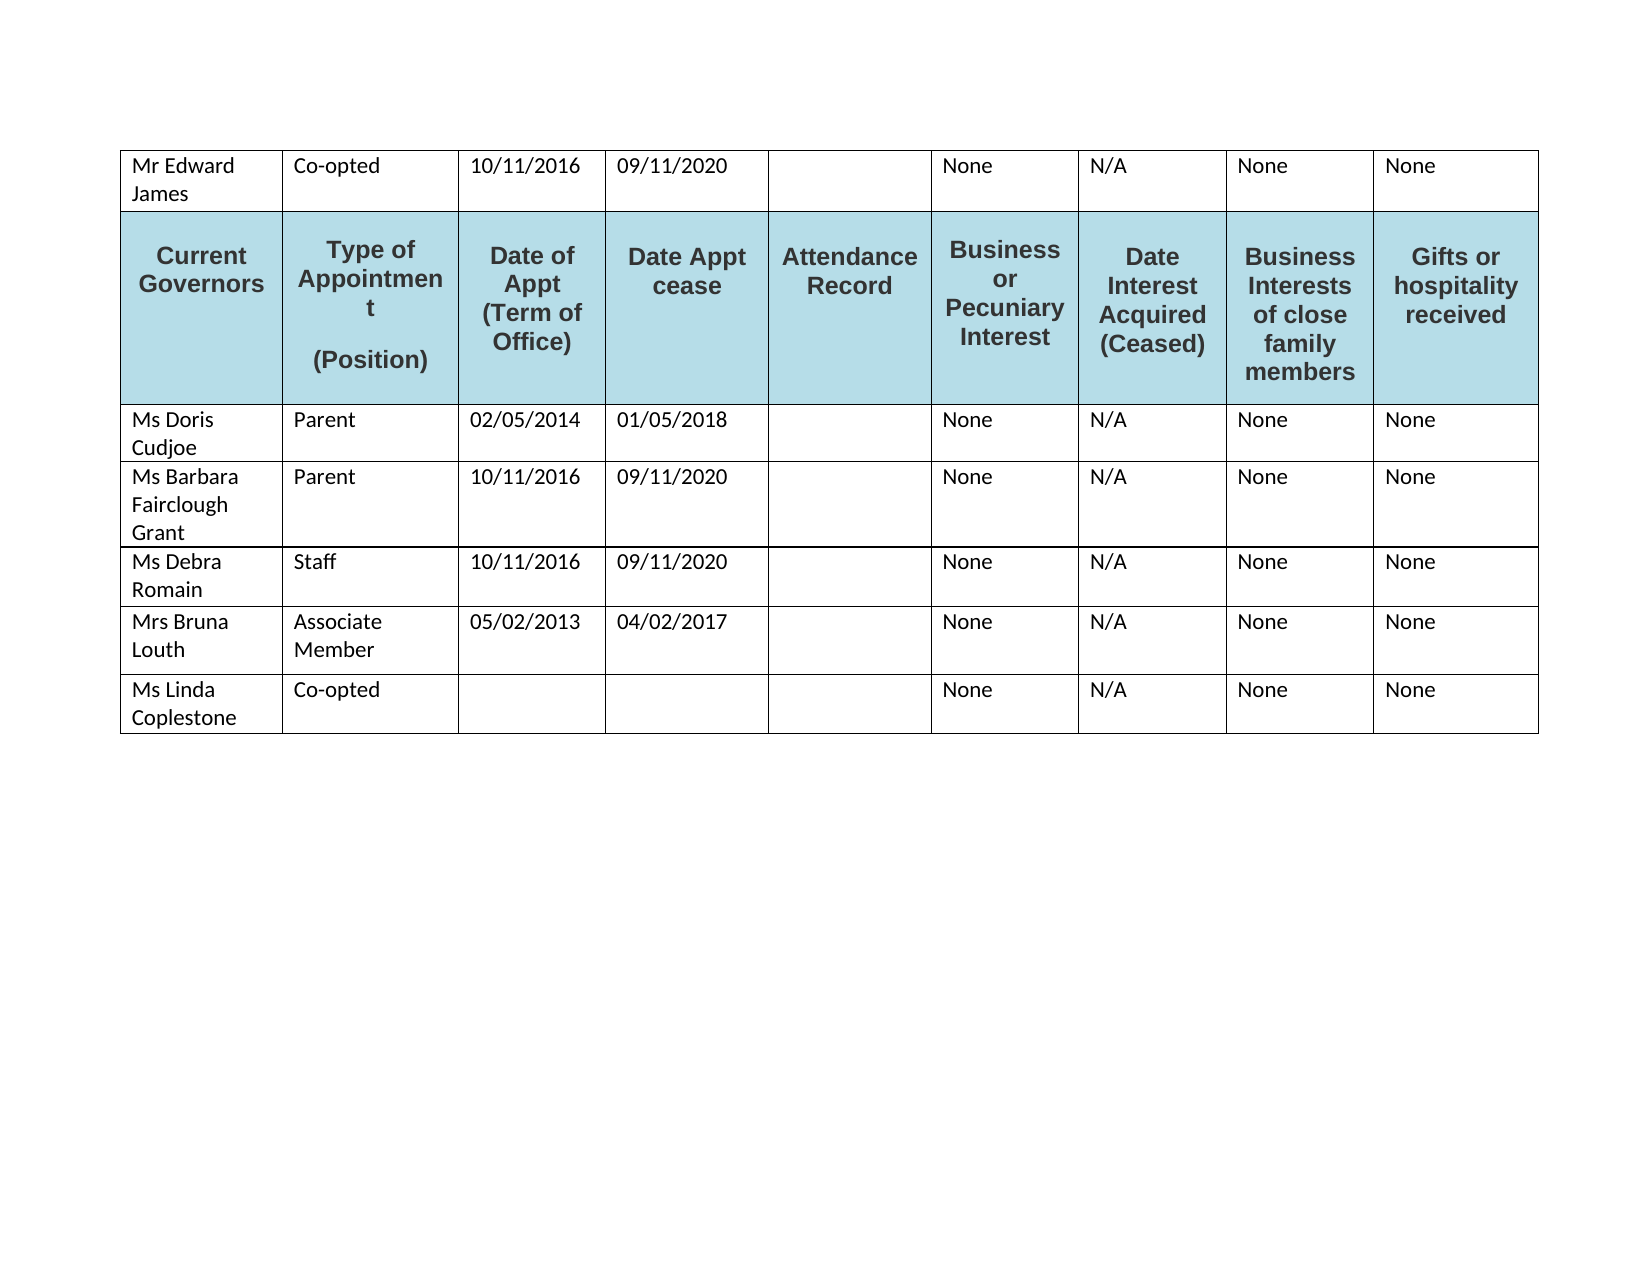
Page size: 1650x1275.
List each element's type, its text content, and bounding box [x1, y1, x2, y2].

table_cell Staff [283, 548, 458, 606]
table_cell Date Interest Acquired (Ceased) [1079, 212, 1226, 404]
table_cell [459, 675, 605, 733]
table_cell [606, 675, 768, 733]
table_cell None [1374, 151, 1538, 211]
table_cell None [932, 151, 1078, 211]
table_cell None [1374, 607, 1538, 674]
table_cell Current Governors [121, 212, 282, 404]
table_cell None [932, 462, 1078, 546]
table_cell None [932, 607, 1078, 674]
table_cell [769, 462, 931, 546]
table_cell Date Appt cease [606, 212, 768, 404]
table_cell Mrs Bruna Louth [121, 607, 282, 674]
table_cell [769, 151, 931, 211]
table_cell Mr Edward James [121, 151, 282, 211]
table_cell None [1374, 548, 1538, 606]
table_cell None [1227, 675, 1373, 733]
table_cell 10/11/2016 [459, 548, 605, 606]
table_cell Type of Appointment (Position) [283, 212, 458, 404]
table_cell None [932, 675, 1078, 733]
table_cell Business Interests of close family members [1227, 212, 1373, 404]
table_cell 10/11/2016 [459, 462, 605, 546]
table_cell [769, 405, 931, 461]
table_cell None [1374, 675, 1538, 733]
table_cell Co-opted [283, 151, 458, 211]
table_cell 09/11/2020 [606, 548, 768, 606]
table_cell N/A [1079, 151, 1226, 211]
table_cell None [1374, 462, 1538, 546]
table_cell N/A [1079, 675, 1226, 733]
table_cell None [1374, 405, 1538, 461]
table_cell None [932, 405, 1078, 461]
table_cell None [932, 548, 1078, 606]
table_cell Attendance Record [769, 212, 931, 404]
table_cell [769, 548, 931, 606]
table_cell Ms Linda Coplestone [121, 675, 282, 733]
table_cell N/A [1079, 607, 1226, 674]
table_cell 01/05/2018 [606, 405, 768, 461]
table_cell Parent [283, 405, 458, 461]
table_cell Gifts or hospitality received [1374, 212, 1538, 404]
table_cell 04/02/2017 [606, 607, 768, 674]
table_cell Parent [283, 462, 458, 546]
table_cell N/A [1079, 548, 1226, 606]
table_cell Business or Pecuniary Interest [932, 212, 1078, 404]
table_cell None [1227, 405, 1373, 461]
table_cell Date of Appt (Term of Office) [459, 212, 605, 404]
table_cell None [1227, 462, 1373, 546]
table_cell None [1227, 607, 1373, 674]
table_cell [769, 607, 931, 674]
table_cell None [1227, 151, 1373, 211]
table_cell Ms Barbara Fairclough Grant [121, 462, 282, 546]
table_cell 10/11/2016 [459, 151, 605, 211]
table_cell Co-opted [283, 675, 458, 733]
table_cell Ms Debra Romain [121, 548, 282, 606]
table_cell Ms Doris Cudjoe [121, 405, 282, 461]
table_cell 09/11/2020 [606, 151, 768, 211]
table_cell N/A [1079, 405, 1226, 461]
table_cell [769, 675, 931, 733]
table_cell Associate Member [283, 607, 458, 674]
table_cell None [1227, 548, 1373, 606]
table_cell 05/02/2013 [459, 607, 605, 674]
table_cell 09/11/2020 [606, 462, 768, 546]
table_cell N/A [1079, 462, 1226, 546]
table_cell 02/05/2014 [459, 405, 605, 461]
